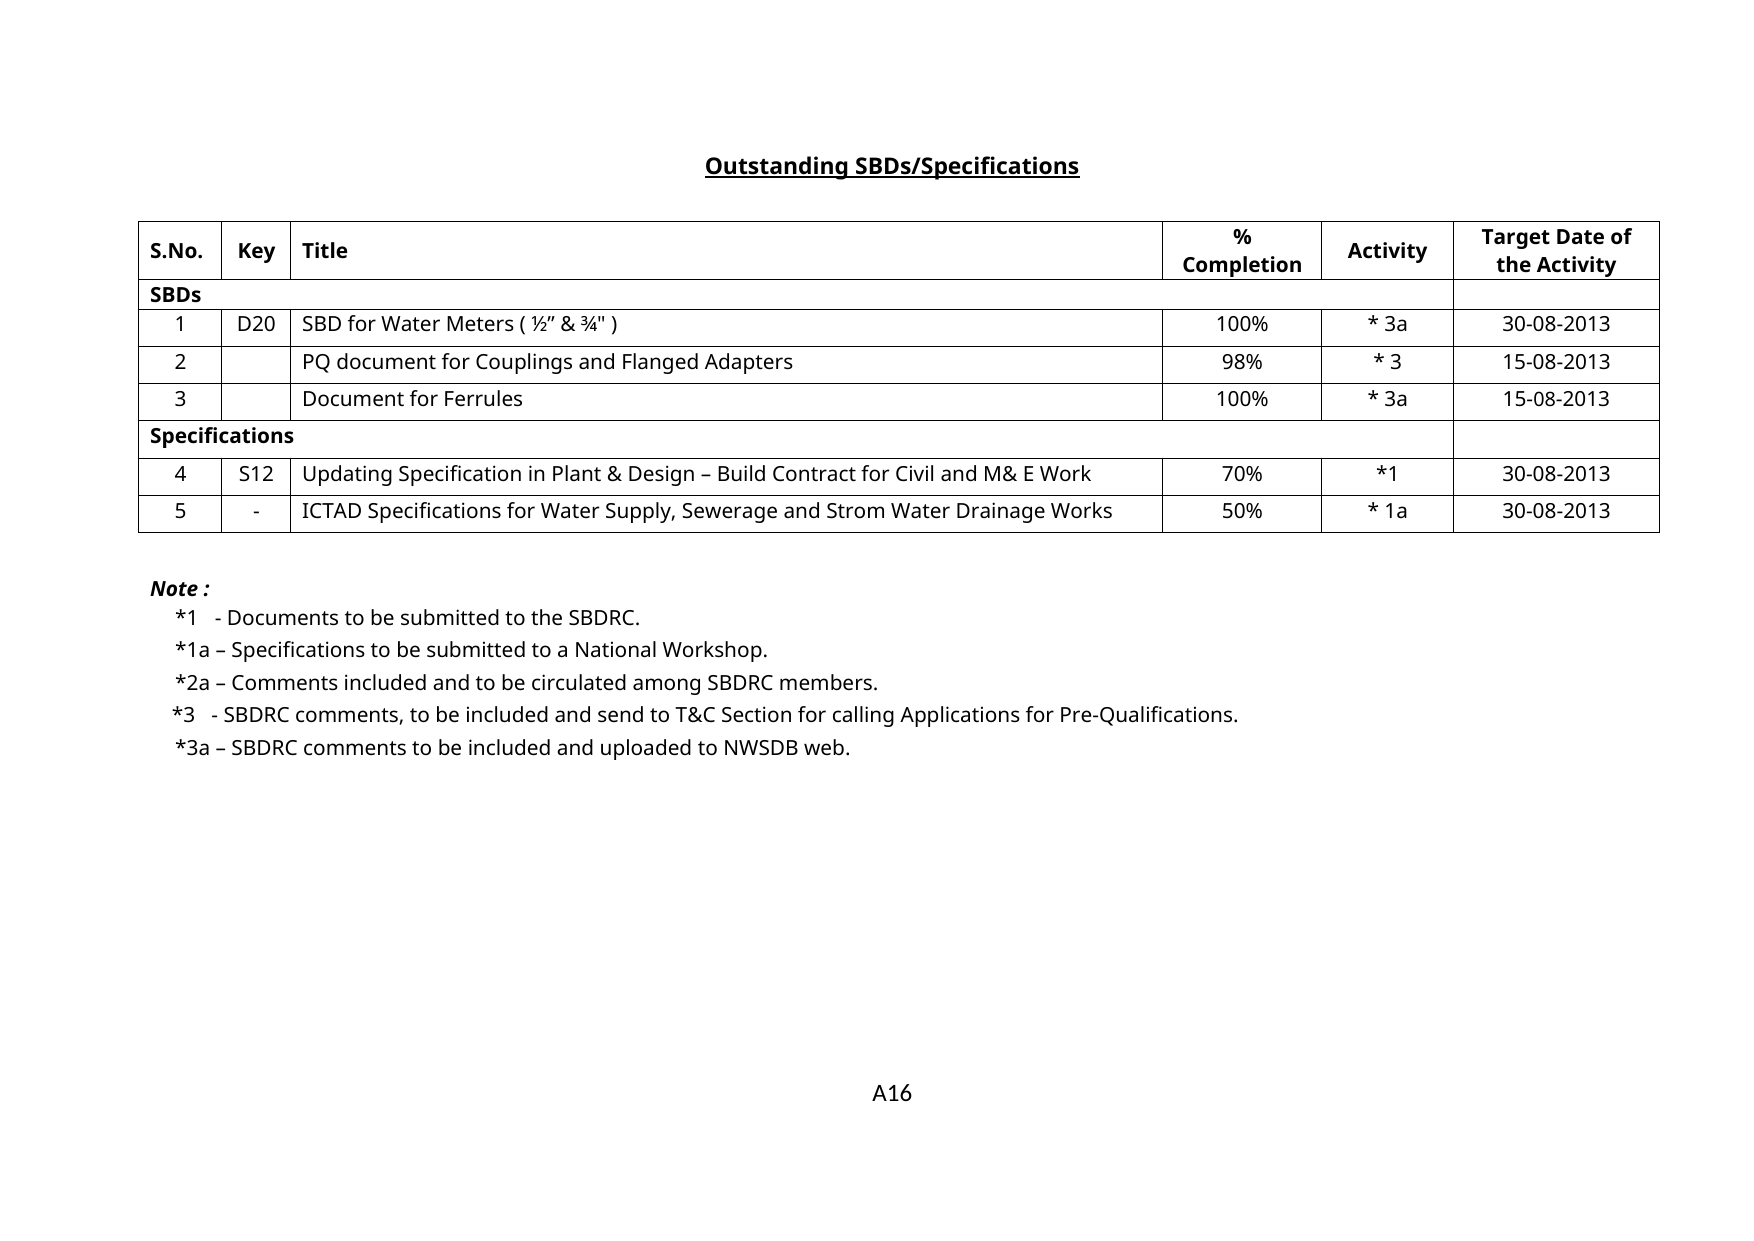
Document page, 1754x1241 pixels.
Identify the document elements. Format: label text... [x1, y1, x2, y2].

table_cell * 3a [1322, 310, 1453, 346]
table_cell * 3 [1322, 347, 1453, 383]
table_cell Document for Ferrules [291, 384, 1162, 420]
table_header S.No. [139, 222, 221, 279]
table_cell Updating Specification in Plant & Design – Build Contract for Civil and M& E Work [291, 459, 1162, 495]
table_cell [222, 347, 290, 383]
table_cell ICTAD Specifications for Water Supply, Sewerage and Strom Water Drainage Works [291, 496, 1162, 532]
table_cell [1454, 280, 1659, 308]
table_cell 98% [1163, 347, 1321, 383]
table_cell 50% [1163, 496, 1321, 532]
text *1a – Specifications to be submitted to a National Workshop. [150, 635, 1634, 664]
table_cell * 1a [1322, 496, 1453, 532]
table_cell * 3a [1322, 384, 1453, 420]
table_cell PQ document for Couplings and Flanged Adapters [291, 347, 1162, 383]
table_cell 100% [1163, 384, 1321, 420]
table_cell 70% [1163, 459, 1321, 495]
table_cell Specifications [139, 421, 1453, 458]
table_cell 2 [139, 347, 221, 383]
table_cell SBDs [139, 280, 1453, 308]
table_cell 100% [1163, 310, 1321, 346]
table_cell D20 [222, 310, 290, 346]
text *3a – SBDRC comments to be included and uploaded to NWSDB web. [150, 733, 1634, 762]
table_cell SBD for Water Meters ( ½” & ¾" ) [291, 310, 1162, 346]
table_cell 4 [139, 459, 221, 495]
text Note : [150, 574, 1634, 603]
table_header Key [222, 222, 290, 279]
table_header Target Date of the Activity [1454, 222, 1659, 279]
table_cell 5 [139, 496, 221, 532]
table_header Activity [1322, 222, 1453, 279]
table_cell *1 [1322, 459, 1453, 495]
text *1 - Documents to be submitted to the SBDRC. [150, 603, 1634, 631]
table_header % Completion [1163, 222, 1321, 279]
table_header Title [291, 222, 1162, 279]
table_cell 30-08-2013 [1454, 310, 1659, 346]
table_cell 30-08-2013 [1454, 459, 1659, 495]
table_cell 15-08-2013 [1454, 384, 1659, 420]
text *2a – Comments included and to be circulated among SBDRC members. [150, 668, 1634, 696]
table_cell 30-08-2013 [1454, 496, 1659, 532]
text Outstanding SBDs/Specifications [150, 150, 1634, 181]
table_cell [222, 384, 290, 420]
table_cell 15-08-2013 [1454, 347, 1659, 383]
table_cell 1 [139, 310, 221, 346]
text *3 - SBDRC comments, to be included and send to T&C Section for calling Applications for Pre-Qualifications. [150, 701, 1634, 729]
table_cell S12 [222, 459, 290, 495]
table_cell 3 [139, 384, 221, 420]
table_cell - [222, 496, 290, 532]
table_cell [1454, 421, 1659, 458]
